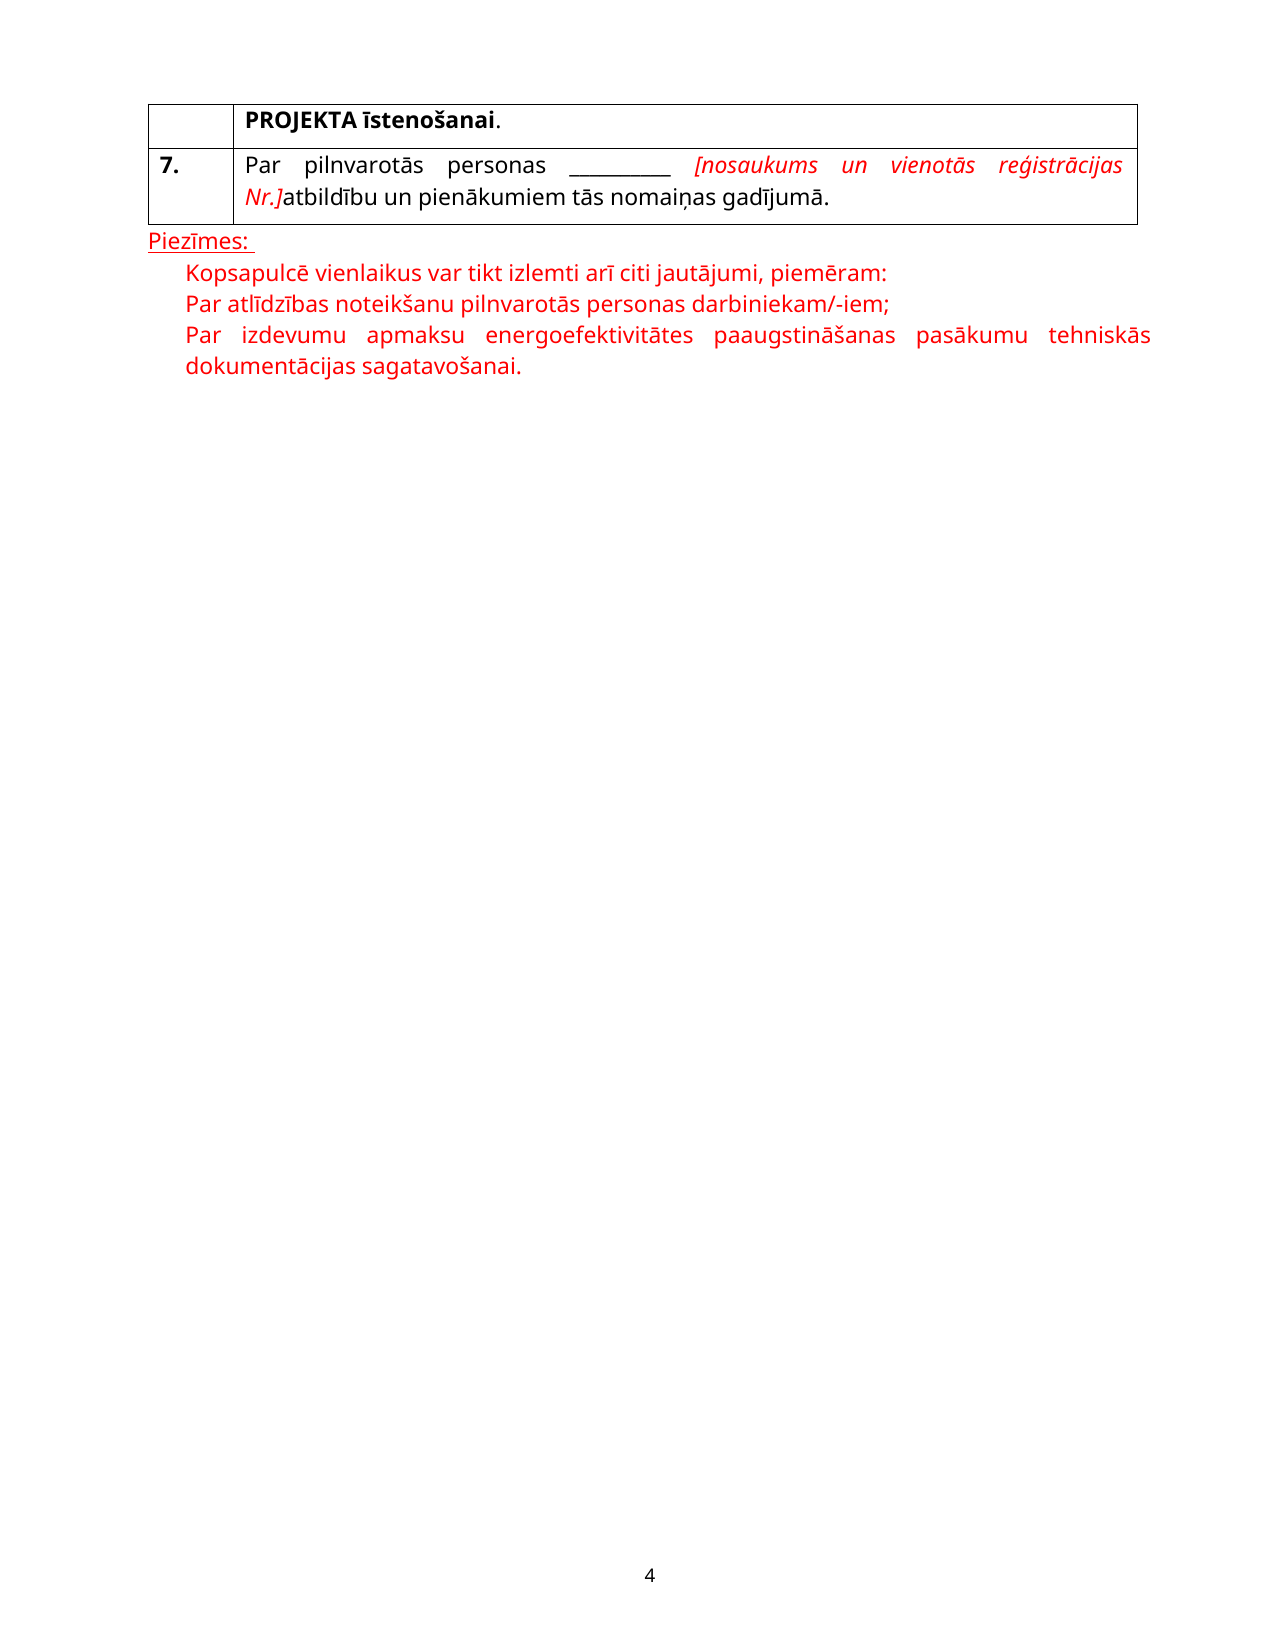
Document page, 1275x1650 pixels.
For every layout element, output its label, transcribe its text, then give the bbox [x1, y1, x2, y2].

table_cell Par pilnvarotās personas __________ [nosaukums un vienotās reģistrācijas Nr.]atbildību un pienākumiem tās nomaiņas gadījumā. [234, 149, 1137, 224]
text Piezīmes: [148, 225, 1152, 257]
text Kopsapulcē vienlaikus var tikt izlemti arī citi jautājumi, piemēram: [185, 257, 1152, 288]
table_cell Par pilnvarojumu __________ [nosaukums un vienotās reģistrācijas Nr.] dzīvokļu īpašnieku vārdā pieteikties finansējuma saņemšanai pie finansētāja PROJEKTA īstenošanai. [234, 105, 1137, 148]
table_cell 6. [149, 105, 233, 148]
text Par atlīdzības noteikšanu pilnvarotās personas darbiniekam/-iem; [185, 288, 1152, 319]
text Par izdevumu apmaksu energoefektivitātes paaugstināšanas pasākumu tehniskās dokumentācijas sagatavošanai. [185, 319, 1152, 382]
table_cell 7. [149, 149, 233, 224]
